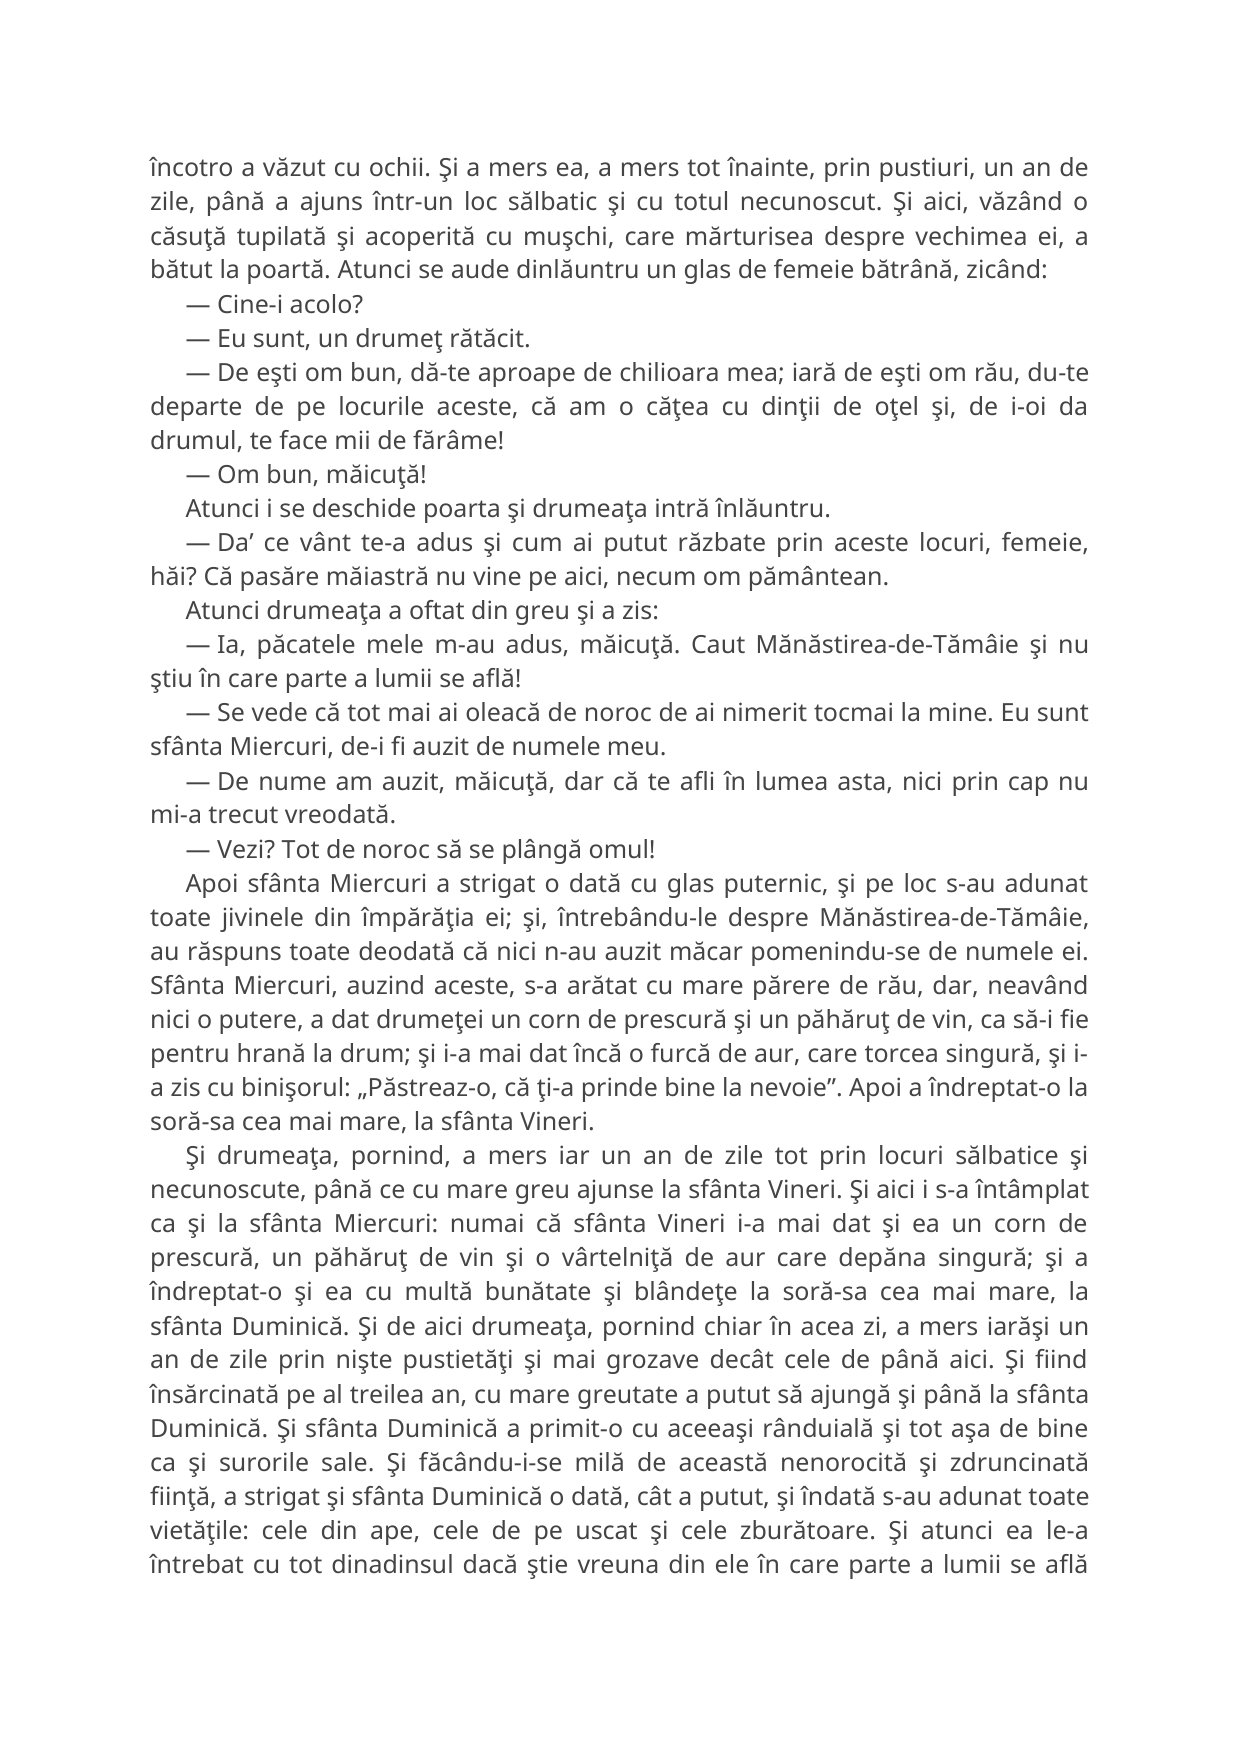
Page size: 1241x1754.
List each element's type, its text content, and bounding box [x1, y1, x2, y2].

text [150, 1138, 1090, 1581]
text ― Ia, păcatele mele m-au adus, măicuţă. Caut Mănăstirea-de-Tămâie şi nu ştiu în care parte a lumii se află! [150, 627, 1090, 695]
text Atunci i se deschide poarta şi drumeaţa intră înlăuntru. [150, 491, 1090, 525]
text ― Om bun, măicuţă! [150, 457, 1090, 491]
text Atunci drumeaţa a oftat din greu şi a zis: [150, 593, 1090, 627]
text ― De eşti om bun, dă-te aproape de chilioara mea; iară de eşti om rău, du-te departe de pe locurile aceste, că am o căţea cu dinţii de oţel şi, de i-oi da drumul, te face mii de fărâme! [150, 354, 1090, 457]
text Apoi sfânta Miercuri a strigat o dată cu glas puternic, şi pe loc s-au adunat toate jivinele din împărăţia ei; şi, întrebându-le despre Mănăstirea-de-Tămâie, au răspuns toate deodată că nici n-au auzit măcar pomenindu-se de numele ei. Sfânta Miercuri, auzind aceste, s-a arătat cu mare părere de rău, dar, neavând nici o putere, a dat drumeţei un corn de prescură şi un păhăruţ de vin, ca să-i fie pentru hrană la drum; şi i-a mai dat încă o furcă de aur, care torcea singură, şi i-a zis cu binişorul: „Păstreaz-o, că ţi-a prinde bine la nevoie”. Apoi a îndreptat-o la soră-sa cea mai mare, la sfânta Vineri. [150, 865, 1090, 1138]
text ― Da’ ce vânt te-a adus şi cum ai putut răzbate prin aceste locuri, femeie, hăi? Că pasăre măiastră nu vine pe aici, necum om pământean. [150, 525, 1090, 593]
text ― Cine-i acolo? [150, 286, 1090, 320]
text ― Eu sunt, un drumeţ rătăcit. [150, 320, 1090, 354]
text ― De nume am auzit, măicuţă, dar că te afli în lumea asta, nici prin cap nu mi-a trecut vreodată. [150, 763, 1090, 831]
text ― Se vede că tot mai ai oleacă de noroc de ai nimerit tocmai la mine. Eu sunt sfânta Miercuri, de-i fi auzit de numele meu. [150, 695, 1090, 763]
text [150, 150, 1090, 286]
text ― Vezi? Tot de noroc să se plângă omul! [150, 831, 1090, 865]
